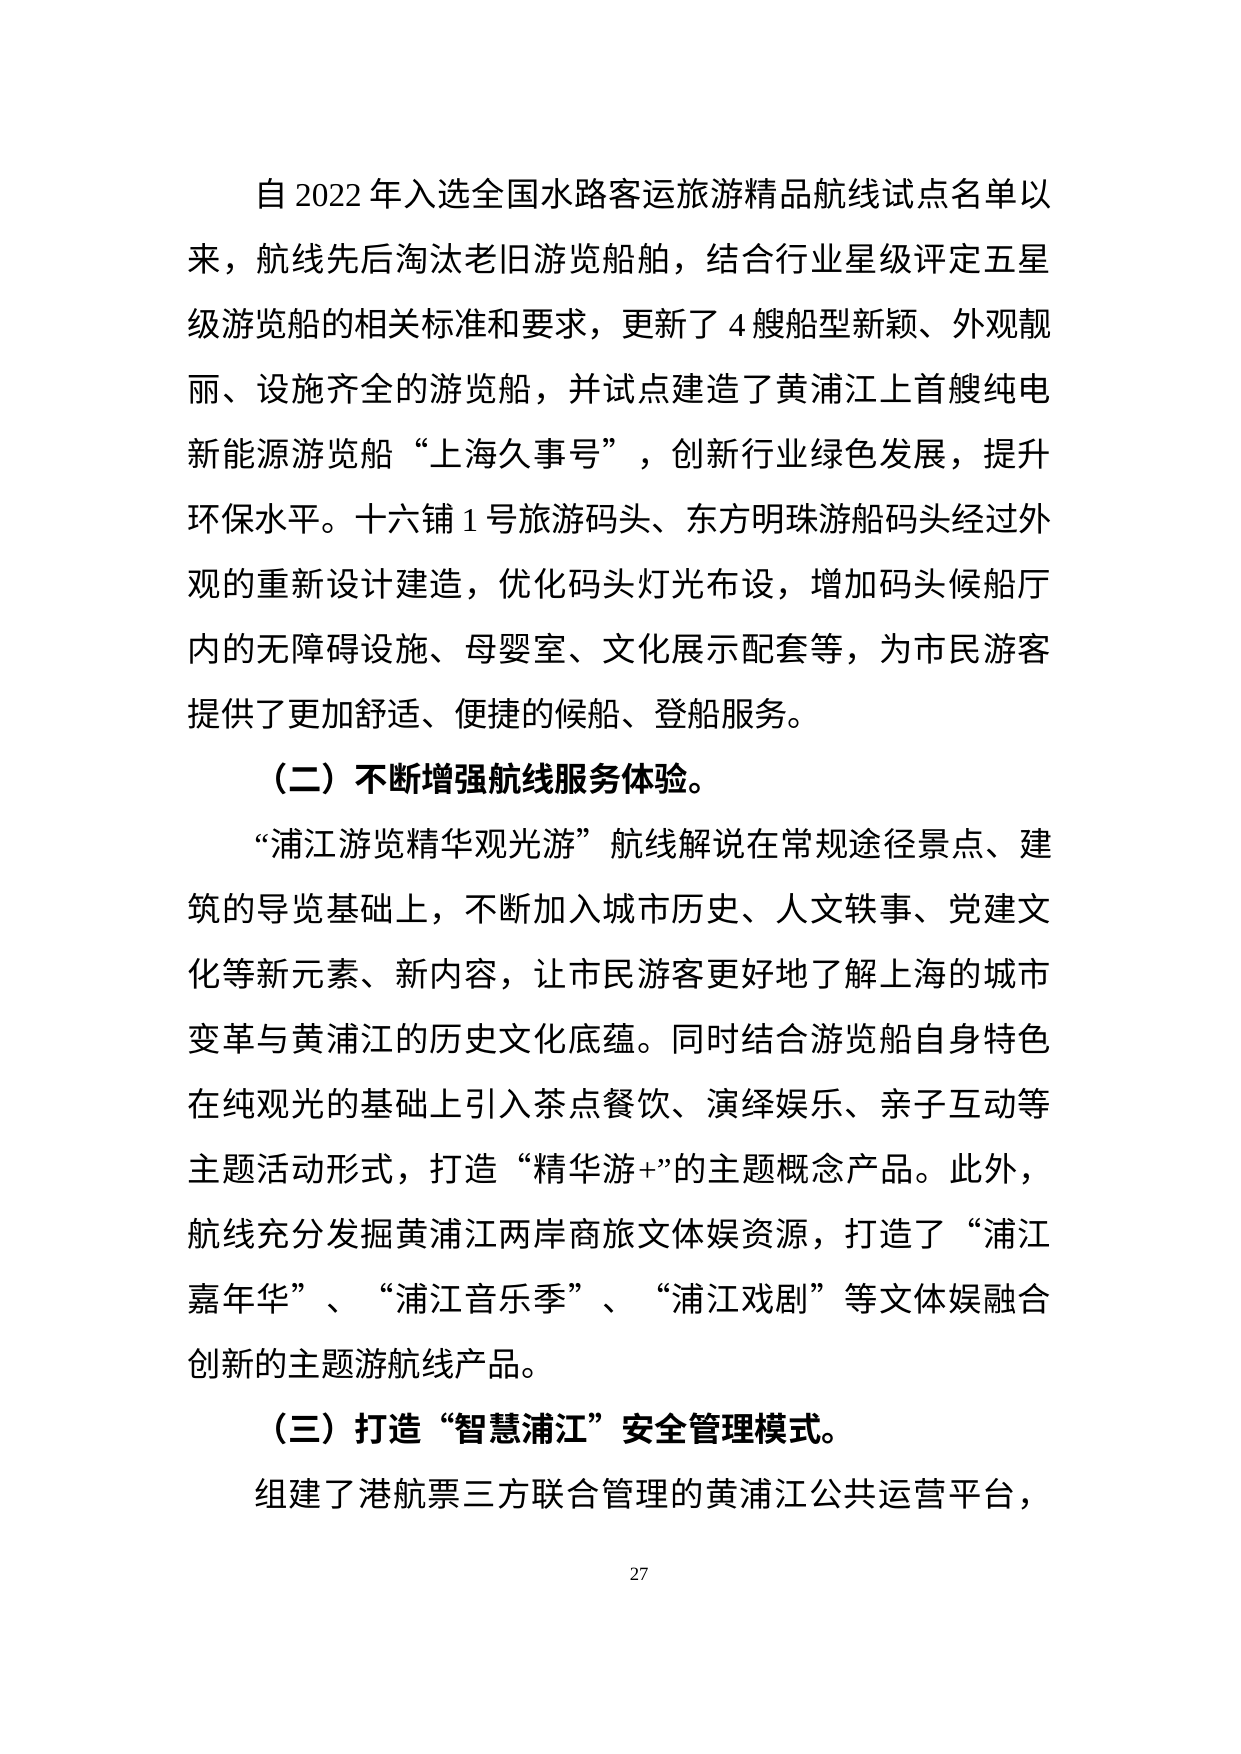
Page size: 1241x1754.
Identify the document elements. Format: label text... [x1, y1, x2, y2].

text 自2022年入选全国水路客运旅游精品航线试点名单以来，航线先后淘汰老旧游览船舶，结合行业星级评定五星级游览船的相关标准和要求，更新了4艘船型新颖、外观靓丽、设施齐全的游览船，并试点建造了黄浦江上首艘纯电新能源游览船“上海久事号”，创新行业绿色发展，提升环保水平。十六铺1号旅游码头、东方明珠游船码头经过外观的重新设计建造，优化码头灯光布设，增加码头候船厅内的无障碍设施、母婴室、文化展示配套等，为市民游客提供了更加舒适、便捷的候船、登船服务。 [187, 159, 1053, 744]
text （三）打造“智慧浦江”安全管理模式。 [187, 1394, 1053, 1459]
text “浦江游览精华观光游”航线解说在常规途径景点、建筑的导览基础上，不断加入城市历史、人文轶事、党建文化等新元素、新内容，让市民游客更好地了解上海的城市变革与黄浦江的历史文化底蕴。同时结合游览船自身特色，在纯观光的基础上引入茶点餐饮、演绎娱乐、亲子互动等主题活动形式，打造“精华游+”的主题概念产品。此外，航线充分发掘黄浦江两岸商旅文体娱资源，打造了“浦江嘉年华”、“浦江音乐季”、“浦江戏剧”等文体娱融合创新的主题游航线产品。 [187, 809, 1053, 1394]
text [187, 1459, 1053, 1524]
text （二）不断增强航线服务体验。 [187, 744, 1053, 809]
